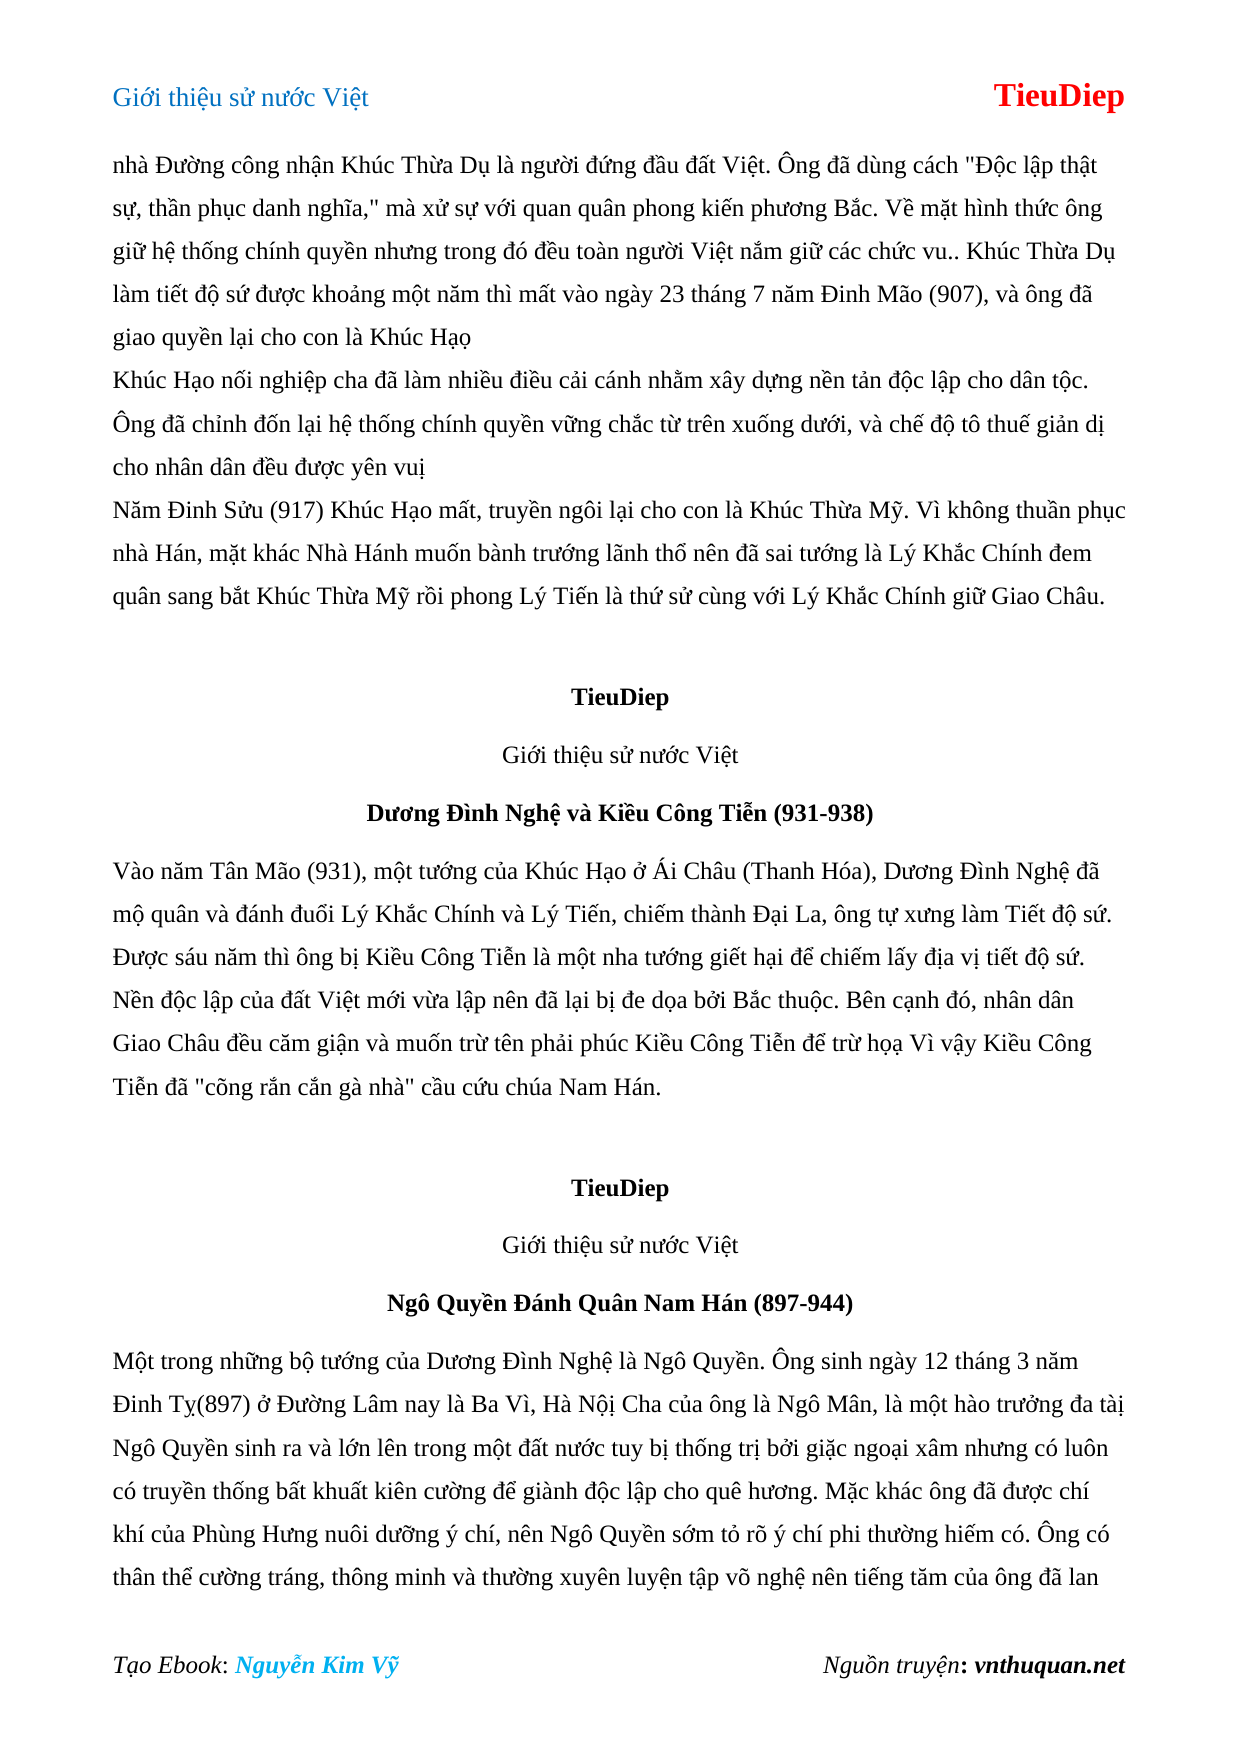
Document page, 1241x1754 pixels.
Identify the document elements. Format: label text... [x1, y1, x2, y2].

text Dương Đình Nghệ và Kiều Công Tiễn (931-938) [112, 798, 1128, 827]
text Vào năm Tân Mão (931), một tướng của Khúc Hạo ở Ái Châu (Thanh Hóa), Dương Đình Nghệ đã mộ quân và đánh đuổi Lý Khắc Chính và Lý Tiến, chiếm thành Đại La, ông tự xưng làm Tiết độ sứ. Được sáu năm thì ông bị Kiều Công Tiễn là một nha tướng giết hại để chiếm lấy địa vị tiết độ sứ. Nền độc lập của đất Việt mới vừa lập nên đã lại bị đe dọa bởi Bắc thuộc. Bên cạnh đó, nhân dân Giao Châu đều căm giận và muốn trừ tên phải phúc Kiều Công Tiễn để trừ họạ Vì vậy Kiều Công Tiễn đã "cõng rắn cắn gà nhà" cầu cứu chúa Nam Hán. [112, 856, 1128, 1100]
text Giới thiệu sử nước Việt [112, 1231, 1128, 1259]
text TieuDiep [112, 682, 1128, 711]
text Giới thiệu sử nước Việt [112, 740, 1128, 769]
text Ngô Quyền Đánh Quân Nam Hán (897-944) [112, 1288, 1128, 1317]
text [112, 1346, 1128, 1591]
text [112, 150, 1128, 610]
text TieuDiep [112, 1173, 1128, 1201]
